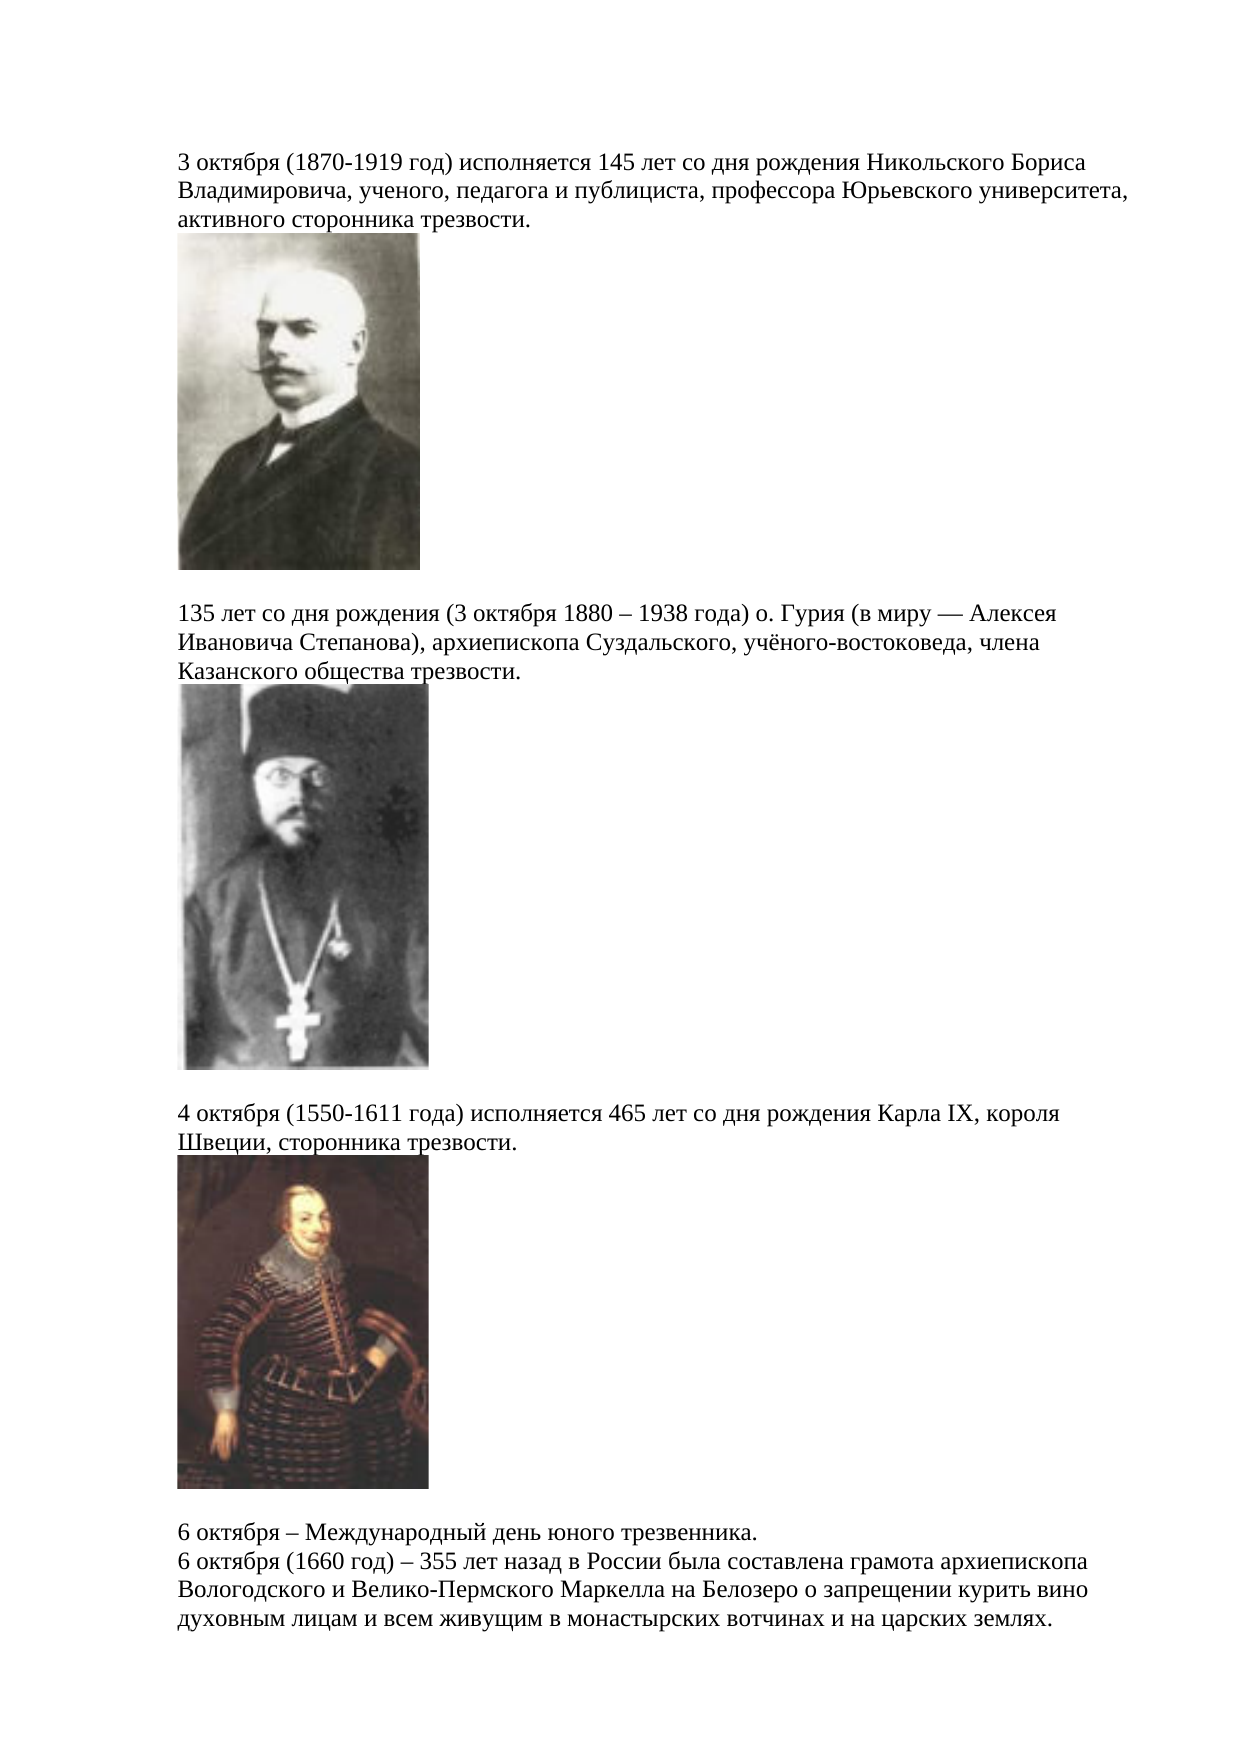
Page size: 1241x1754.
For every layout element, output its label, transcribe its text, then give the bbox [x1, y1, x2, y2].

text 3 октября (1870-1919 год) исполняется 145 лет со дня рождения Никольского Бориса Владимировича, ученого, педагога и публициста, профессора Юрьевского университета, активного сторонника трезвости. [177, 147, 1152, 233]
text 135 лет со дня рождения (3 октября 1880 – 1938 года) о. Гурия (в миру — Алексея Ивановича Степанова), архиепископа Суздальского, учёного-востоковеда, члена Казанского общества трезвости. [177, 598, 1152, 684]
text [177, 1546, 1152, 1632]
text 6 октября – Международный день юного трезвенника. [177, 1517, 1152, 1546]
picture [177, 1155, 429, 1489]
text 4 октября (1550-1611 года) исполняется 465 лет со дня рождения Карла IX, короля Швеции, сторонника трезвости. [177, 1098, 1152, 1156]
picture [177, 684, 429, 1070]
picture [177, 233, 420, 570]
